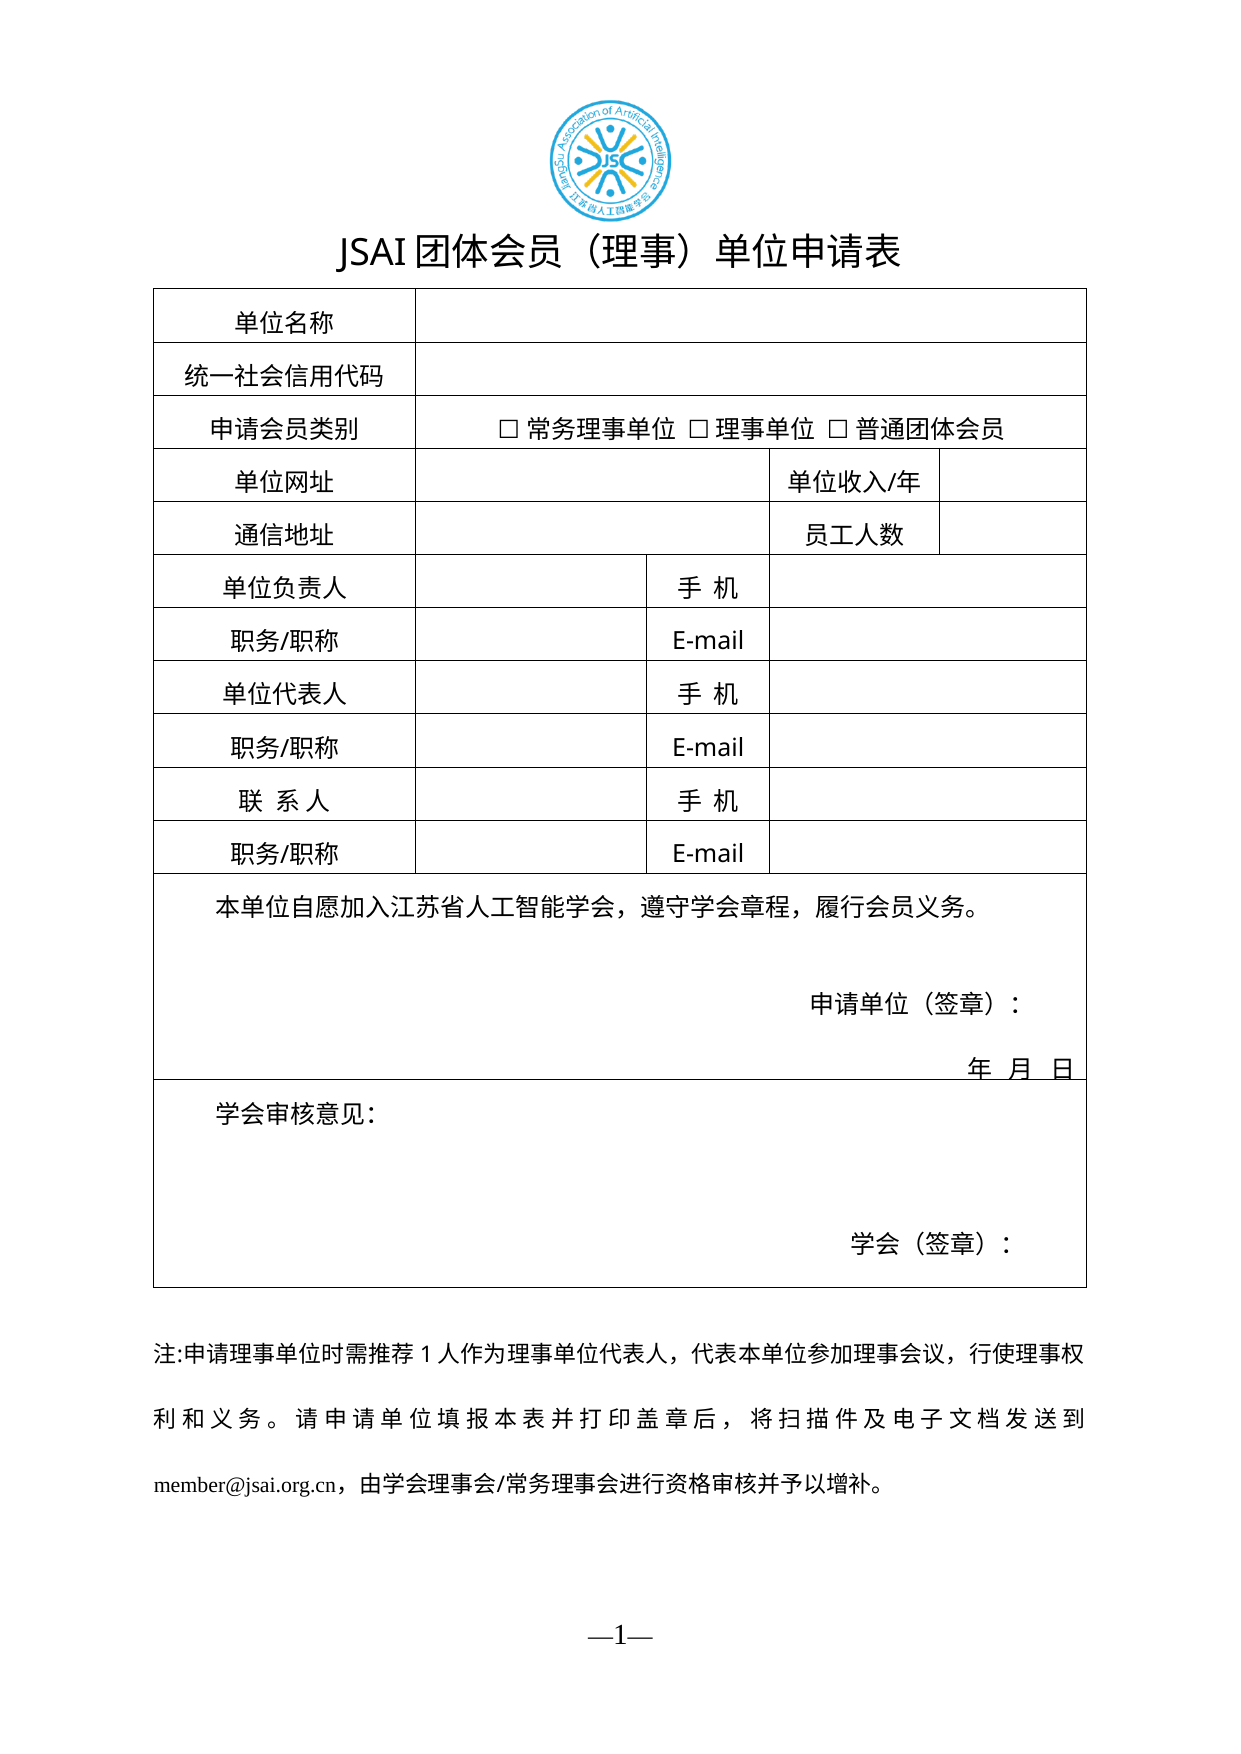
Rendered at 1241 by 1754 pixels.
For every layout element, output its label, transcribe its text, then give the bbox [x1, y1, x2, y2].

table_cell [940, 502, 1086, 554]
table_cell [770, 555, 1086, 607]
table_cell [770, 714, 1086, 766]
table_cell [416, 502, 769, 554]
table_cell [416, 555, 646, 607]
title JSAI团体会员（理事）单位申请表 [153, 217, 1087, 282]
table_cell 单位网址 [154, 449, 415, 501]
text 注:申请理事单位时需推荐1人作为理事单位代表人，代表本单位参加理事会议，行使理事权利和义务。请申请单位填报本表并打印盖章后，将扫描件及电子文档发送到 [153, 1320, 1087, 1450]
table_cell 职务/职称 [154, 608, 415, 660]
table_header [416, 289, 1086, 341]
table_cell [416, 661, 646, 713]
table_cell [416, 608, 646, 660]
table_header 单位名称 [154, 289, 415, 341]
table_cell [940, 449, 1086, 501]
table_cell 联 系 人 [154, 768, 415, 819]
table_cell 职务/职称 [154, 714, 415, 766]
table_cell [770, 608, 1086, 660]
table_cell [416, 714, 646, 766]
table_cell 单位收入/年 [770, 449, 939, 501]
text member@jsai.org.cn，由学会理事会/常务理事会进行资格审核并予以增补。 [153, 1450, 1087, 1515]
table_cell [416, 343, 1086, 394]
table_cell [416, 449, 769, 501]
table_cell [416, 821, 646, 873]
table_cell [416, 768, 646, 819]
table_cell 统一社会信用代码 [154, 343, 415, 394]
table_cell 学会审核意见： 学会（签章）： 年 月 日 [154, 1080, 1086, 1287]
table_cell [770, 821, 1086, 873]
table_cell E-mail [647, 608, 769, 660]
table_cell 申请会员类别 [154, 396, 415, 448]
table_cell E-mail [647, 714, 769, 766]
table_cell 职务/职称 [154, 821, 415, 873]
table_cell 常务理事单位 理事单位 普通团体会员 [416, 396, 1086, 448]
table_cell 本单位自愿加入江苏省人工智能学会，遵守学会章程，履行会员义务。 申请单位（签章）： 年 月 日 [154, 874, 1086, 1079]
table_cell [770, 661, 1086, 713]
table_cell 单位负责人 [154, 555, 415, 607]
table_cell 通信地址 [154, 502, 415, 554]
picture [548, 98, 672, 222]
table_cell 手 机 [647, 661, 769, 713]
table_cell 手 机 [647, 555, 769, 607]
table_cell 员工人数 [770, 502, 939, 554]
table_cell 手 机 [647, 768, 769, 819]
table_cell 单位代表人 [154, 661, 415, 713]
table_cell [770, 768, 1086, 819]
table_cell E-mail [647, 821, 769, 873]
